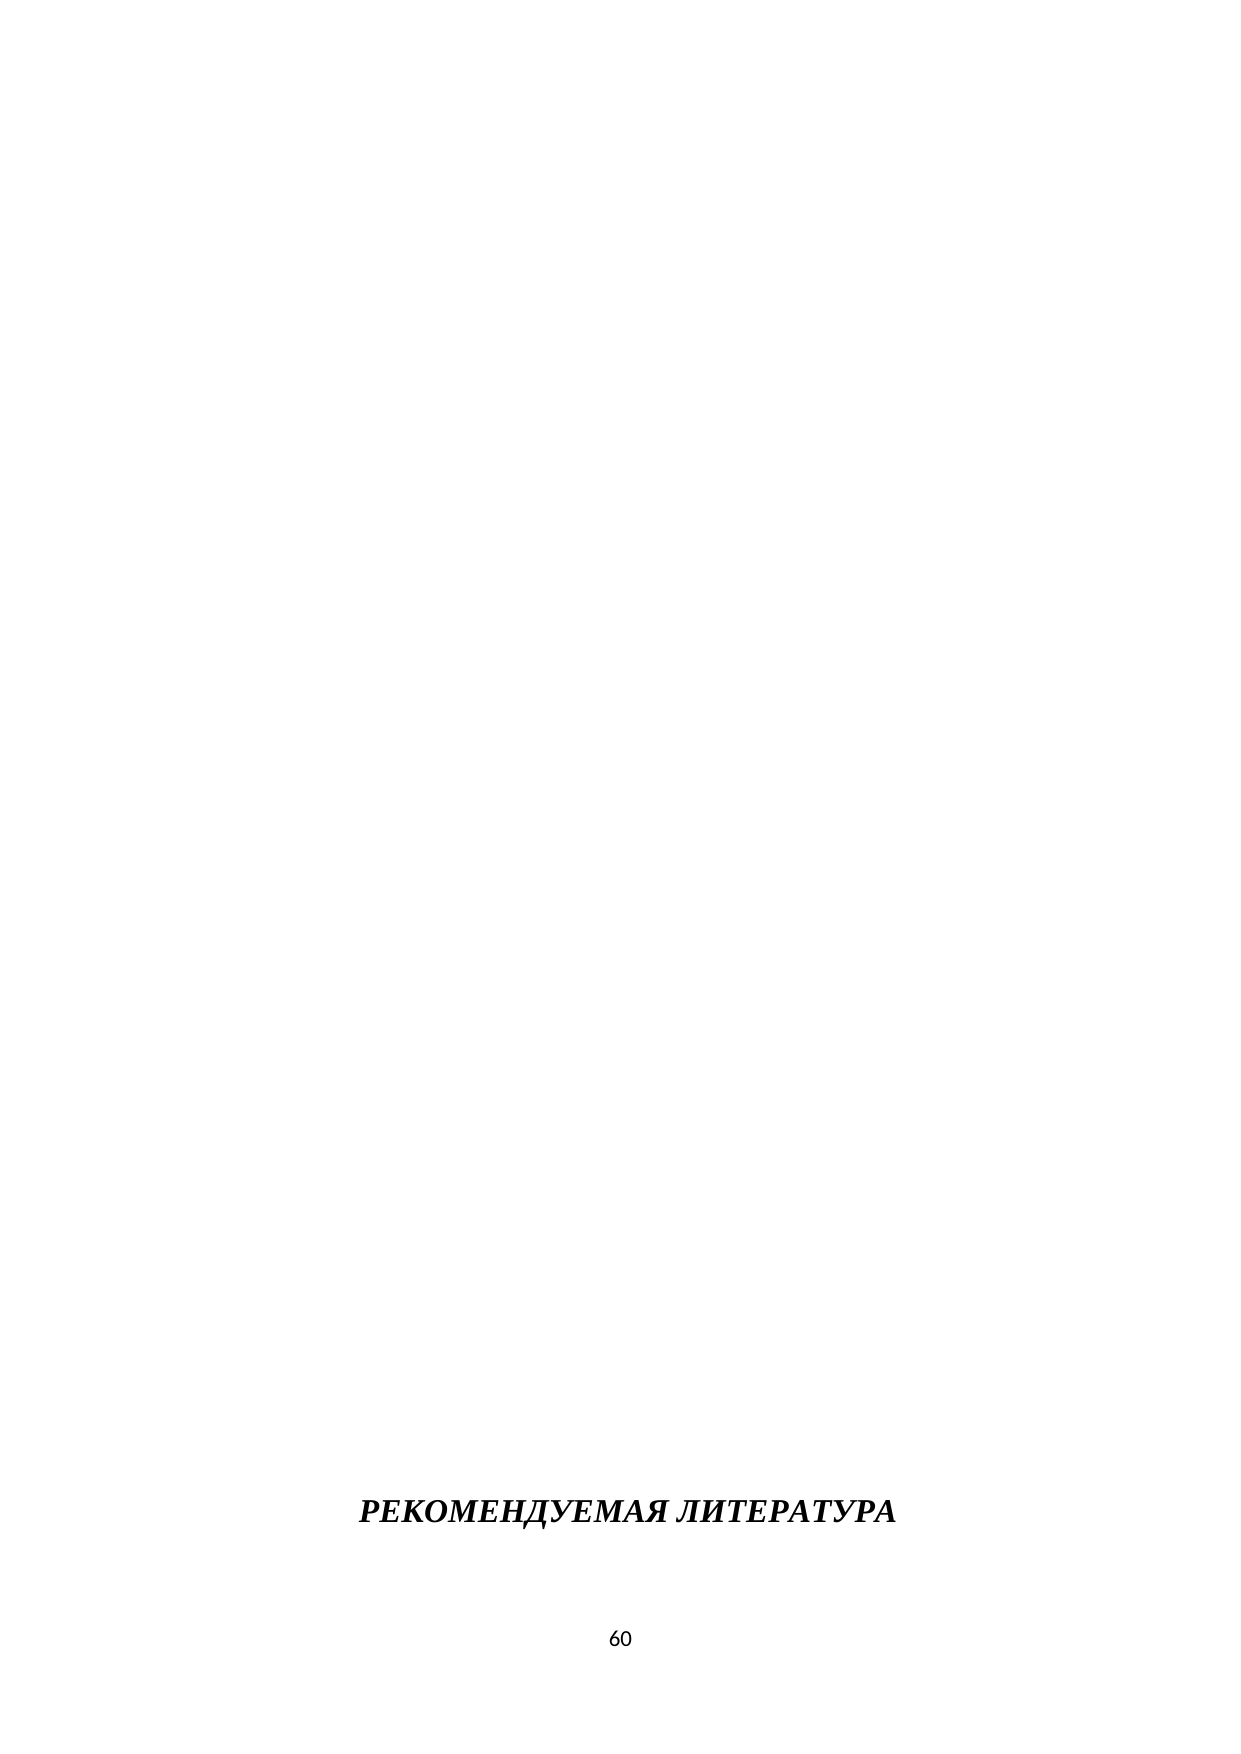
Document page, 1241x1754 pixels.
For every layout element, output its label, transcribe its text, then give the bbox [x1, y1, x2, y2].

text РЕКОМЕНДУЕМАЯ ЛИТЕРАТУРА [89, 1491, 1152, 1529]
